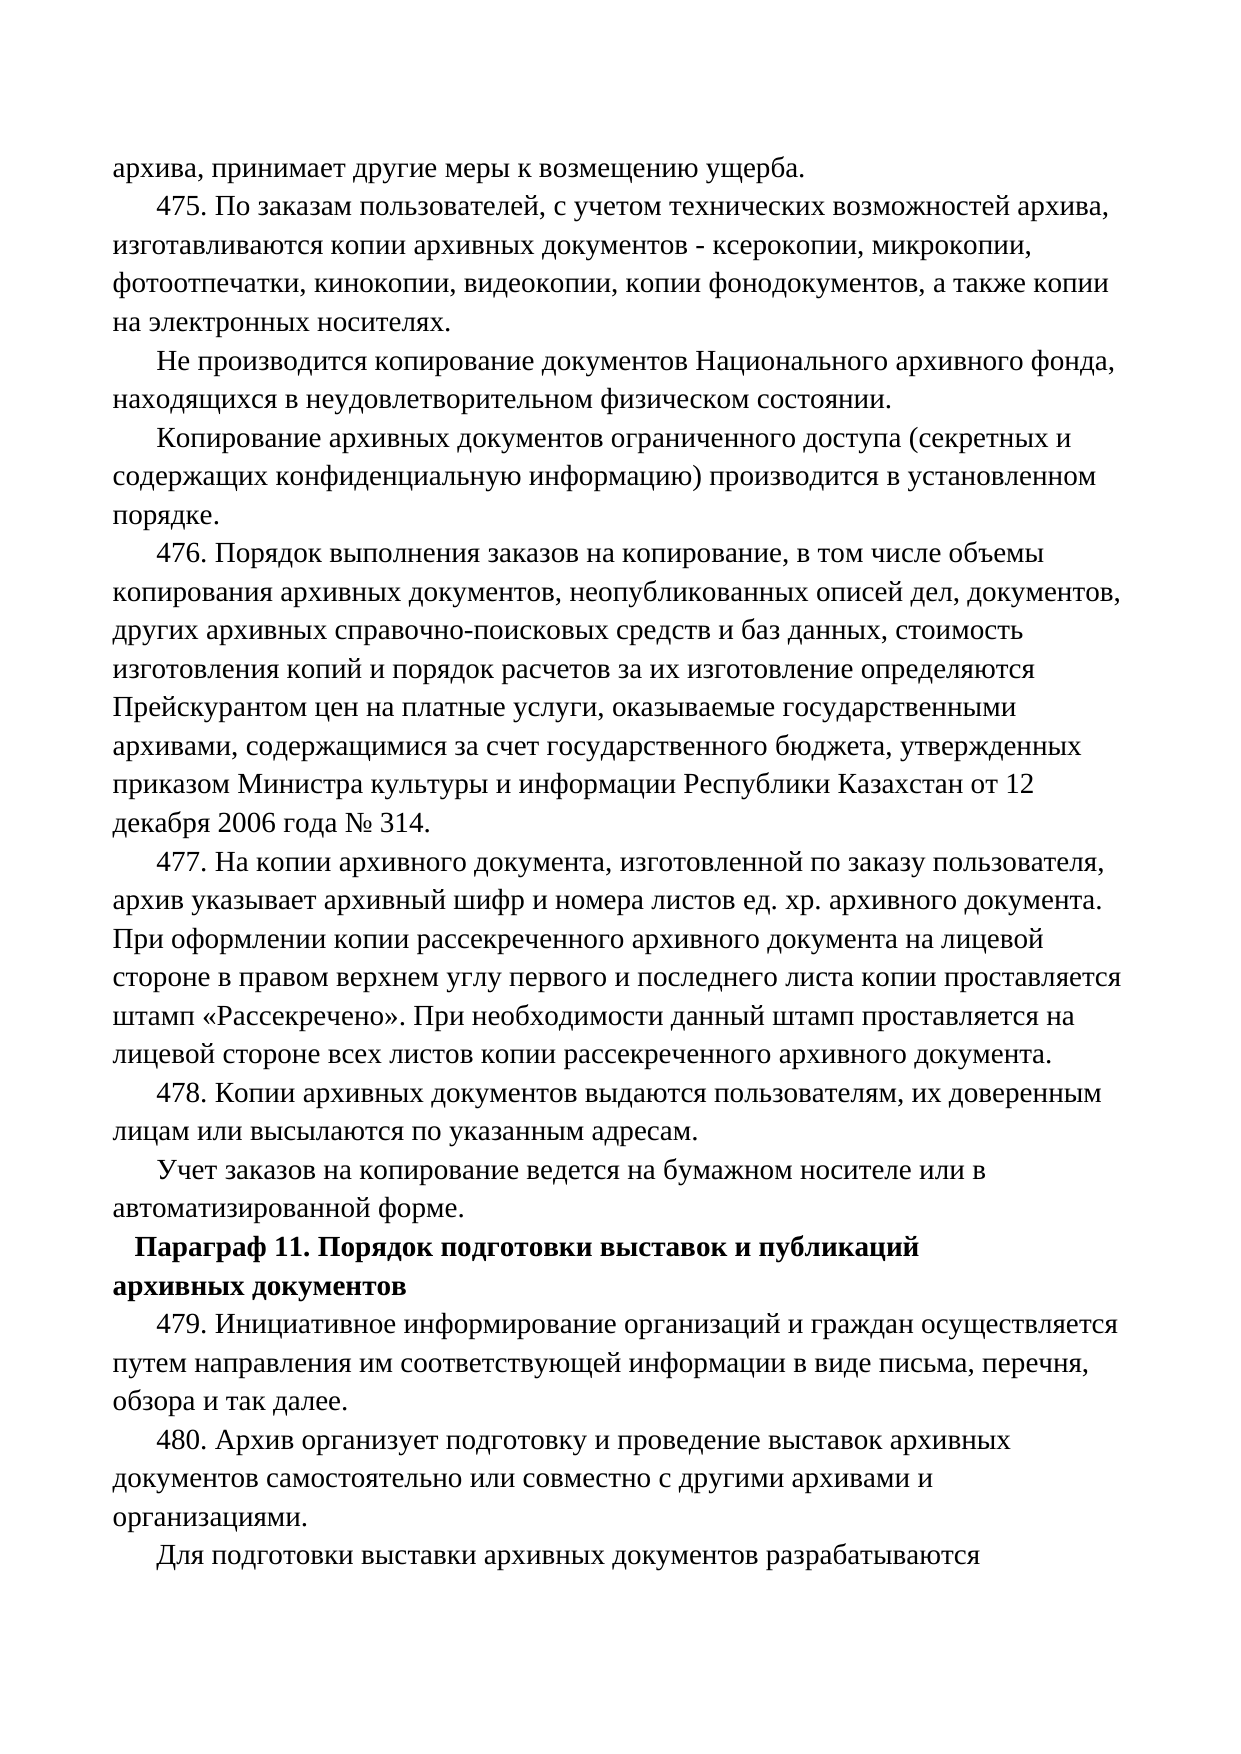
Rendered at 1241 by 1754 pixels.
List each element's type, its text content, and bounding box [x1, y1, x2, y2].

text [112, 1306, 1128, 1571]
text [112, 150, 1128, 1224]
text Параграф 11. Порядок подготовки выставок и публикаций архивных документов [112, 1229, 1128, 1301]
